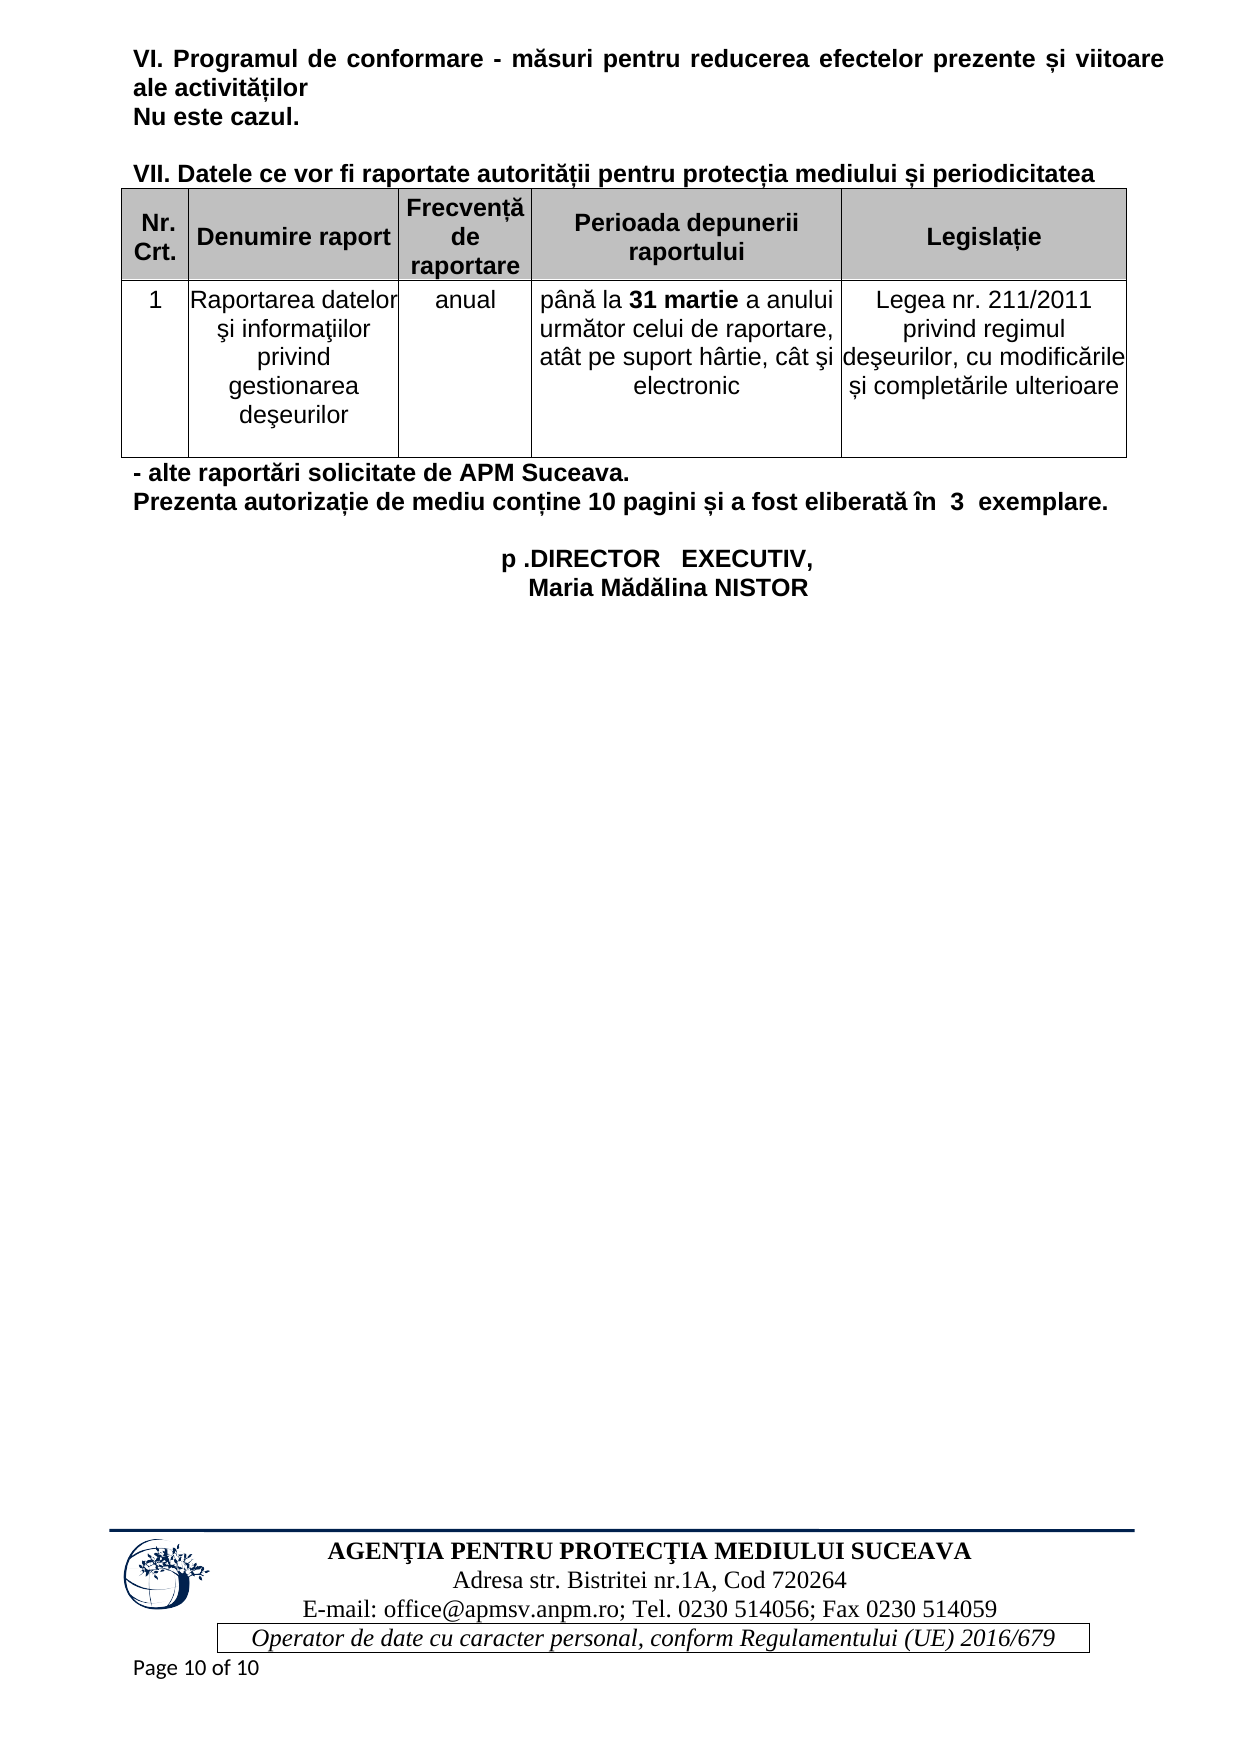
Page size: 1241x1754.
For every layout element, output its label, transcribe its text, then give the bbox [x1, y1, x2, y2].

table_header Perioada depunerii raportului [532, 189, 841, 279]
table_cell 1 [122, 281, 188, 457]
text VII. Datele ce vor fi raportate autorității pentru protecția mediului și periodicitatea [133, 159, 1166, 188]
table_cell până la 31 martie a anului următor celui de raportare, atât pe suport hârtie, cât şi electronic [532, 281, 841, 457]
table_header Legislație [842, 189, 1126, 279]
text - alte raportări solicitate de APM Suceava. [133, 458, 1166, 487]
table_cell anual [399, 281, 531, 457]
table_header Nr. Crt. [122, 189, 188, 279]
text p .DIRECTOR EXECUTIV, [133, 544, 1166, 573]
table_cell Legea nr. 211/2011 privind regimul deşeurilor, cu modificările și completările ulterioare [842, 281, 1126, 457]
text VI. Programul de conformare - măsuri pentru reducerea efectelor prezente și viitoare ale activităților [133, 44, 1166, 102]
table_cell Raportarea datelor şi informaţiilor privind gestionarea deşeurilor [189, 281, 398, 457]
table_header Denumire raport [189, 189, 398, 279]
table_header Frecvență de raportare [399, 189, 531, 279]
text Prezenta autorizație de mediu conține 10 pagini și a fost eliberată în 3 exemplare. [133, 487, 1166, 516]
text Maria Mădălina NISTOR [133, 573, 1166, 601]
text Nu este cazul. [133, 102, 1166, 131]
